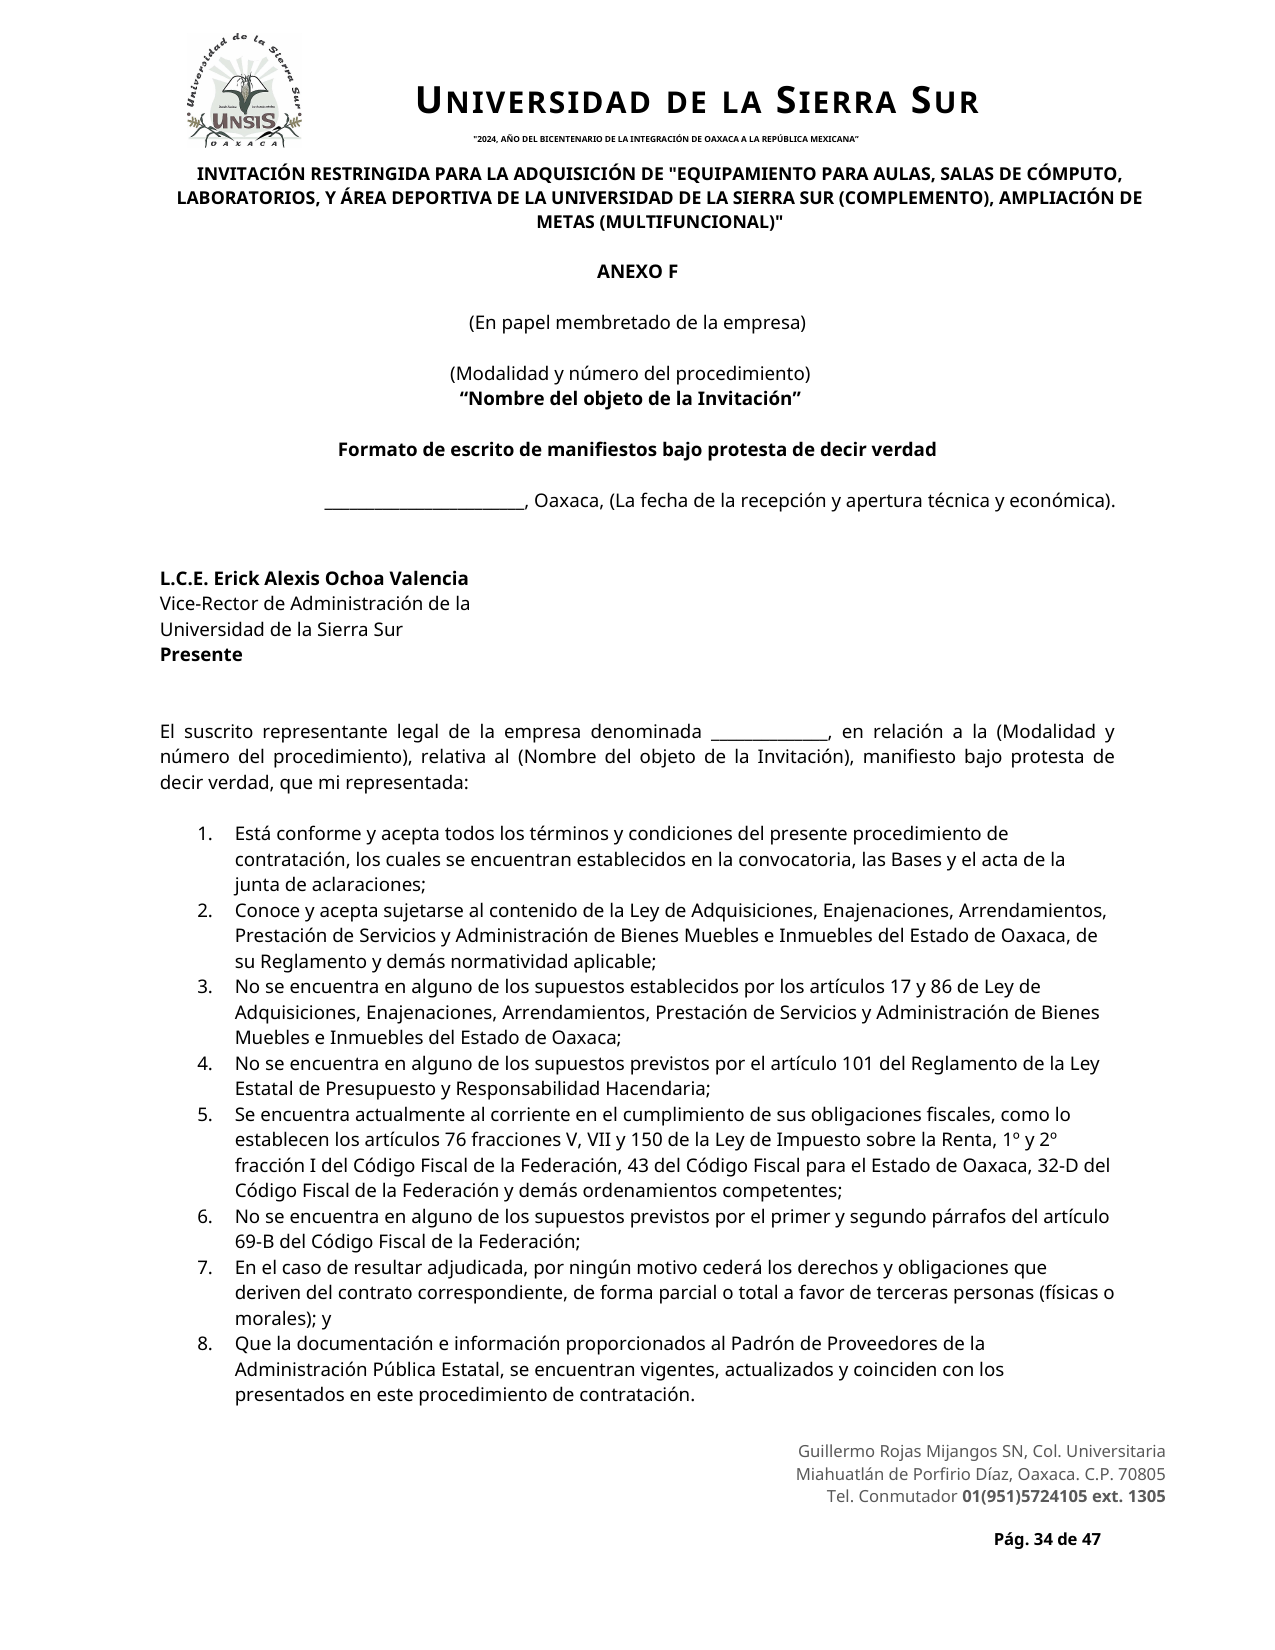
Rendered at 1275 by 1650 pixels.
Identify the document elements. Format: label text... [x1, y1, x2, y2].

list En el caso de resultar adjudicada, por ningún motivo cederá los derechos y obligaciones que deriven del contrato correspondiente, de forma parcial o total a favor de terceras personas (físicas o morales); y [197, 1254, 1116, 1331]
text (En papel membretado de la empresa) [159, 309, 1116, 334]
text El suscrito representante legal de la empresa denominada ______________, en relación a la (Modalidad y número del procedimiento), relativa al (Nombre del objeto de la Invitación), manifiesto bajo protesta de decir verdad, que mi representada: [159, 718, 1116, 795]
picture [187, 33, 302, 148]
text Presente [159, 642, 1116, 667]
text (Modalidad y número del procedimiento) [159, 360, 1101, 386]
text ________________________, Oaxaca, (La fecha de la recepción y apertura técnica y económica). [159, 488, 1116, 513]
list Se encuentra actualmente al corriente en el cumplimiento de sus obligaciones fiscales, como lo establecen los artículos 76 fracciones V, VII y 150 de la Ley de Impuesto sobre la Renta, 1º y 2º fracción I del Código Fiscal de la Federación, 43 del Código Fiscal para el Estado de Oaxaca, 32-D del Código Fiscal de la Federación y demás ordenamientos competentes; [197, 1101, 1116, 1203]
list No se encuentra en alguno de los supuestos previstos por el artículo 101 del Reglamento de la Ley Estatal de Presupuesto y Responsabilidad Hacendaria; [197, 1050, 1116, 1101]
text Vice-Rector de Administración de la [159, 591, 1116, 616]
list No se encuentra en alguno de los supuestos establecidos por los artículos 17 y 86 de Ley de Adquisiciones, Enajenaciones, Arrendamientos, Prestación de Servicios y Administración de Bienes Muebles e Inmuebles del Estado de Oaxaca; [197, 973, 1116, 1050]
list No se encuentra en alguno de los supuestos previstos por el primer y segundo párrafos del artículo 69-B del Código Fiscal de la Federación; [197, 1203, 1116, 1254]
list Está conforme y acepta todos los términos y condiciones del presente procedimiento de contratación, los cuales se encuentran establecidos en la convocatoria, las Bases y el acta de la junta de aclaraciones; [197, 820, 1116, 897]
list Que la documentación e información proporcionados al Padrón de Proveedores de la Administración Pública Estatal, se encuentran vigentes, actualizados y coinciden con los presentados en este procedimiento de contratación. [197, 1331, 1116, 1407]
text L.C.E. Erick Alexis Ochoa Valencia [159, 565, 1116, 591]
text Formato de escrito de manifiestos bajo protesta de decir verdad [159, 437, 1116, 462]
text ANEXO F [159, 258, 1116, 283]
text “Nombre del objeto de la Invitación” [159, 386, 1101, 411]
text Universidad de la Sierra Sur [159, 616, 1116, 642]
list Conoce y acepta sujetarse al contenido de la Ley de Adquisiciones, Enajenaciones, Arrendamientos, Prestación de Servicios y Administración de Bienes Muebles e Inmuebles del Estado de Oaxaca, de su Reglamento y demás normatividad aplicable; [197, 897, 1116, 973]
